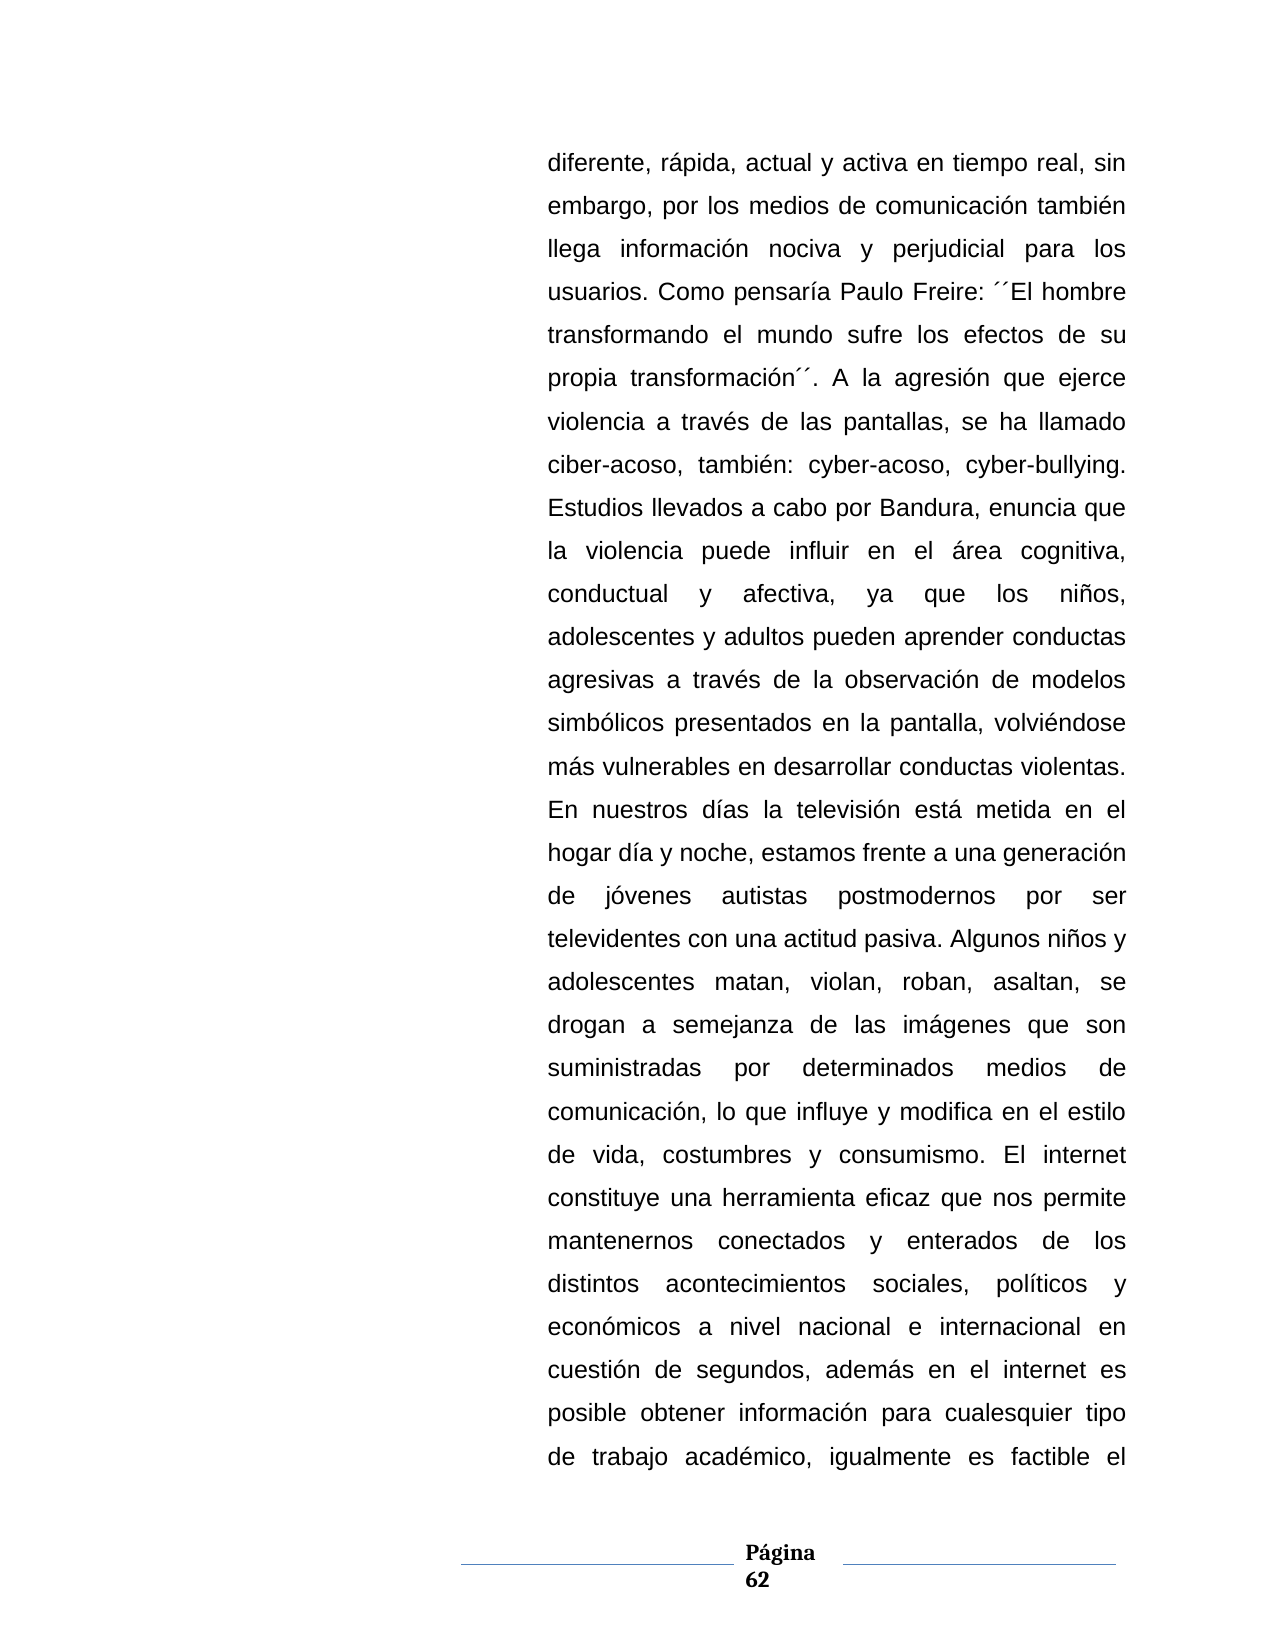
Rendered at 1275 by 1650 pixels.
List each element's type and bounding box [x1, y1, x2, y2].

list [510, 148, 1127, 1470]
